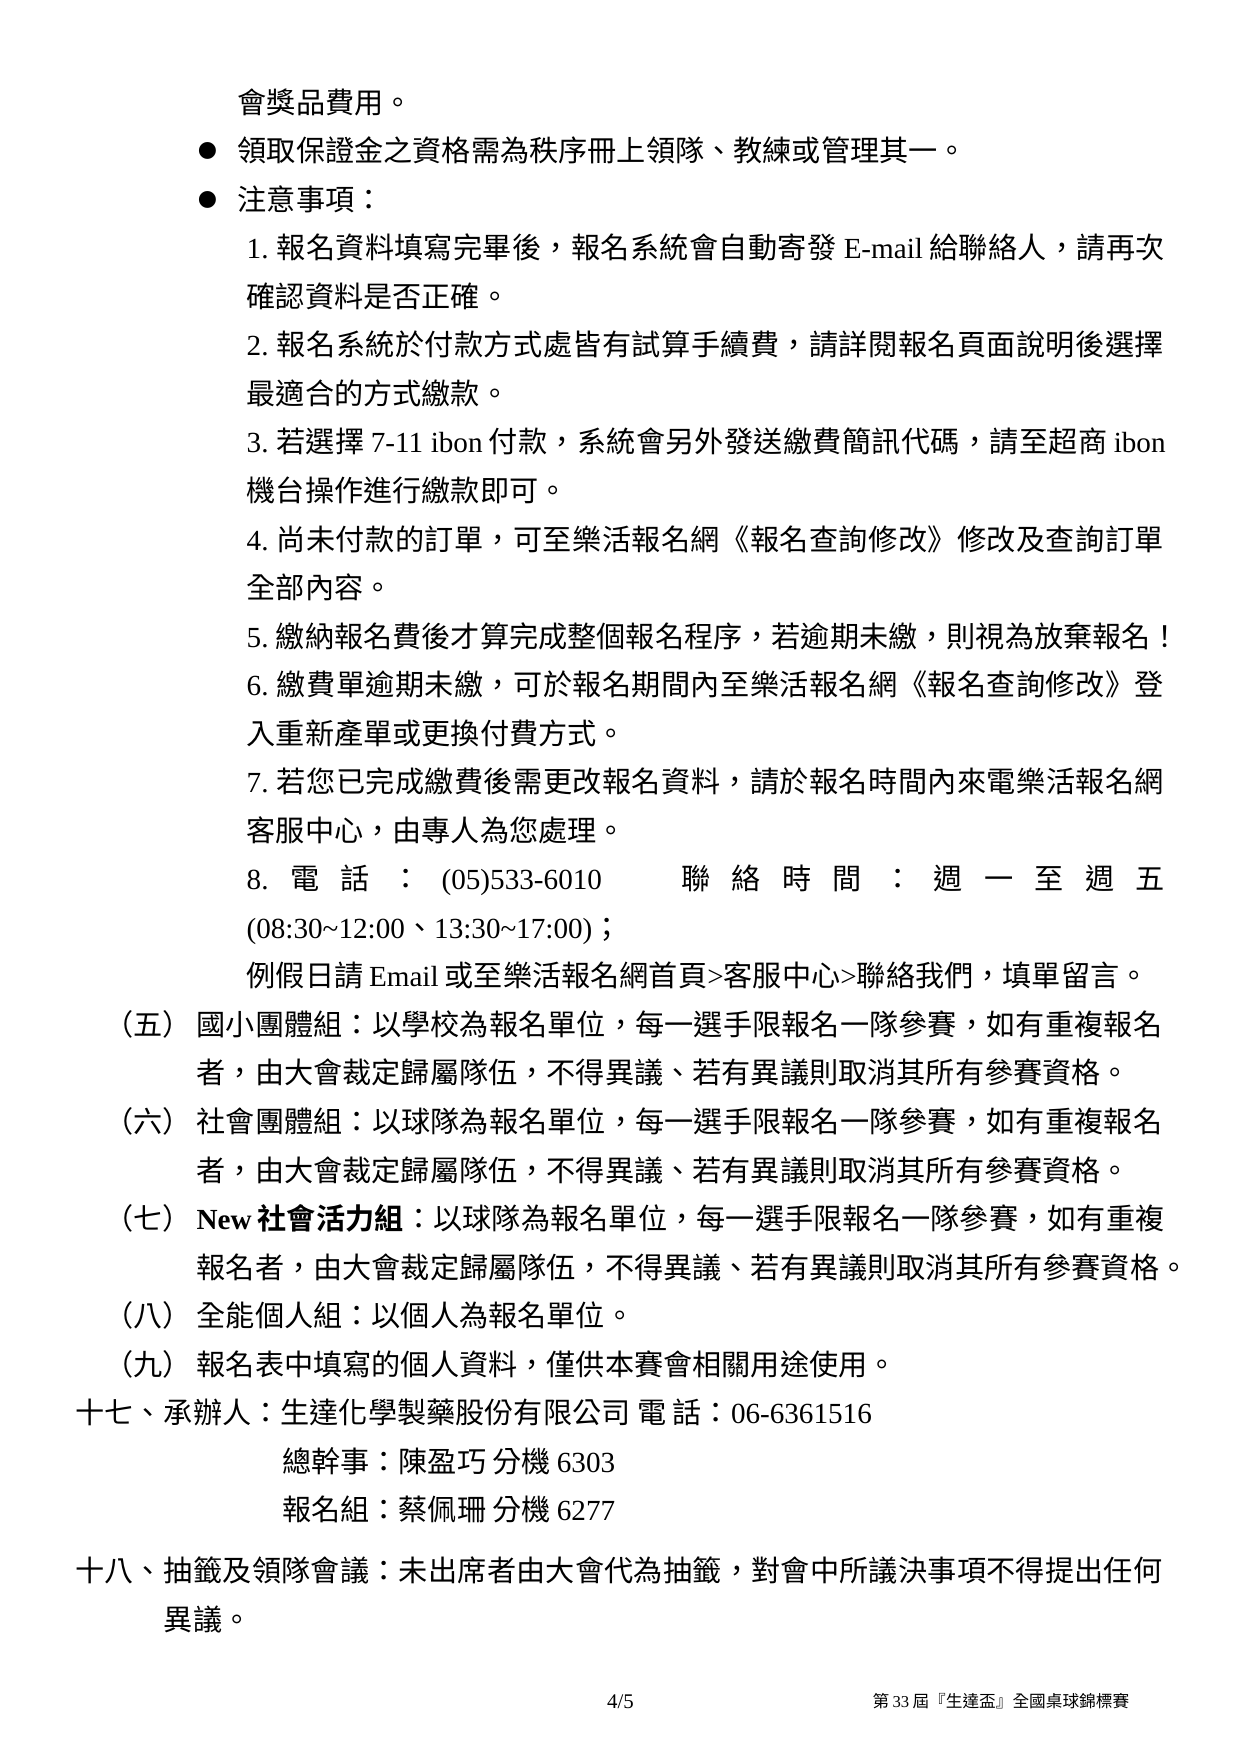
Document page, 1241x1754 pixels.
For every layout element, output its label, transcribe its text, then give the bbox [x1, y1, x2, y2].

text 6. 繳費單逾期未繳，可於報名期間內至樂活報名網《報名查詢修改》登入重新產單或更換付費方式。 [246, 658, 1165, 756]
list 抽籤及領隊會議：未出席者由大會代為抽籤，對會中所議決事項不得提出任何異議。 [75, 1545, 1165, 1642]
text 7. 若您已完成繳費後需更改報名資料，請於報名時間內來電樂活報名網客服中心，由專人為您處理。 [246, 756, 1165, 853]
text 2. 報名系統於付款方式處皆有試算手續費，請詳閱報名頁面說明後選擇最適合的方式繳款。 [246, 319, 1165, 416]
list 全能個人組：以個人為報名單位。 [104, 1289, 1165, 1338]
text 8.電話：(05)533-6010 聯絡時間：週一至週五(08:30~12:00、13:30~17:00)； [246, 853, 1165, 950]
text 5. 繳納報名費後才算完成整個報名程序，若逾期未繳，則視為放棄報名！ [246, 610, 1165, 658]
list 社會團體組：以球隊為報名單位，每一選手限報名一隊參賽，如有重複報名者，由大會裁定歸屬隊伍，不得異議、若有異議則取消其所有參賽資格。 [104, 1095, 1165, 1192]
text 4. 尚未付款的訂單，可至樂活報名網《報名查詢修改》修改及查詢訂單全部內容。 [246, 513, 1165, 610]
text 1. 報名資料填寫完畢後，報名系統會自動寄發E-mail給聯絡人，請再次確認資料是否正確。 [246, 222, 1165, 319]
text 3. 若選擇7-11 ibon付款，系統會另外發送繳費簡訊代碼，請至超商ibon機台操作進行繳款即可。 [246, 416, 1165, 513]
list 國小團體組：以學校為報名單位，每一選手限報名一隊參賽，如有重複報名者，由大會裁定歸屬隊伍，不得異議、若有異議則取消其所有參賽資格。 [104, 998, 1165, 1095]
list 總幹事：陳盈巧 分機6303 [282, 1435, 1165, 1484]
text 例假日請Email或至樂活報名網首頁>客服中心>聯絡我們，填單留言。 [246, 950, 1165, 998]
list 報名表中填寫的個人資料，僅供本賽會相關用途使用。 [104, 1338, 1165, 1387]
list New社會活力組：以球隊為報名單位，每一選手限報名一隊參賽，如有重複報名者，由大會裁定歸屬隊伍，不得異議、若有異議則取消其所有參賽資格。 [104, 1192, 1165, 1289]
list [196, 76, 1165, 124]
list 注意事項： [196, 173, 1165, 222]
list 領取保證金之資格需為秩序冊上領隊、教練或管理其一。 [196, 124, 1165, 173]
list 承辦人：生達化學製藥股份有限公司 電 話：06-6361516 [75, 1387, 1165, 1435]
list 報名組：蔡佩珊 分機6277 [282, 1484, 1165, 1532]
